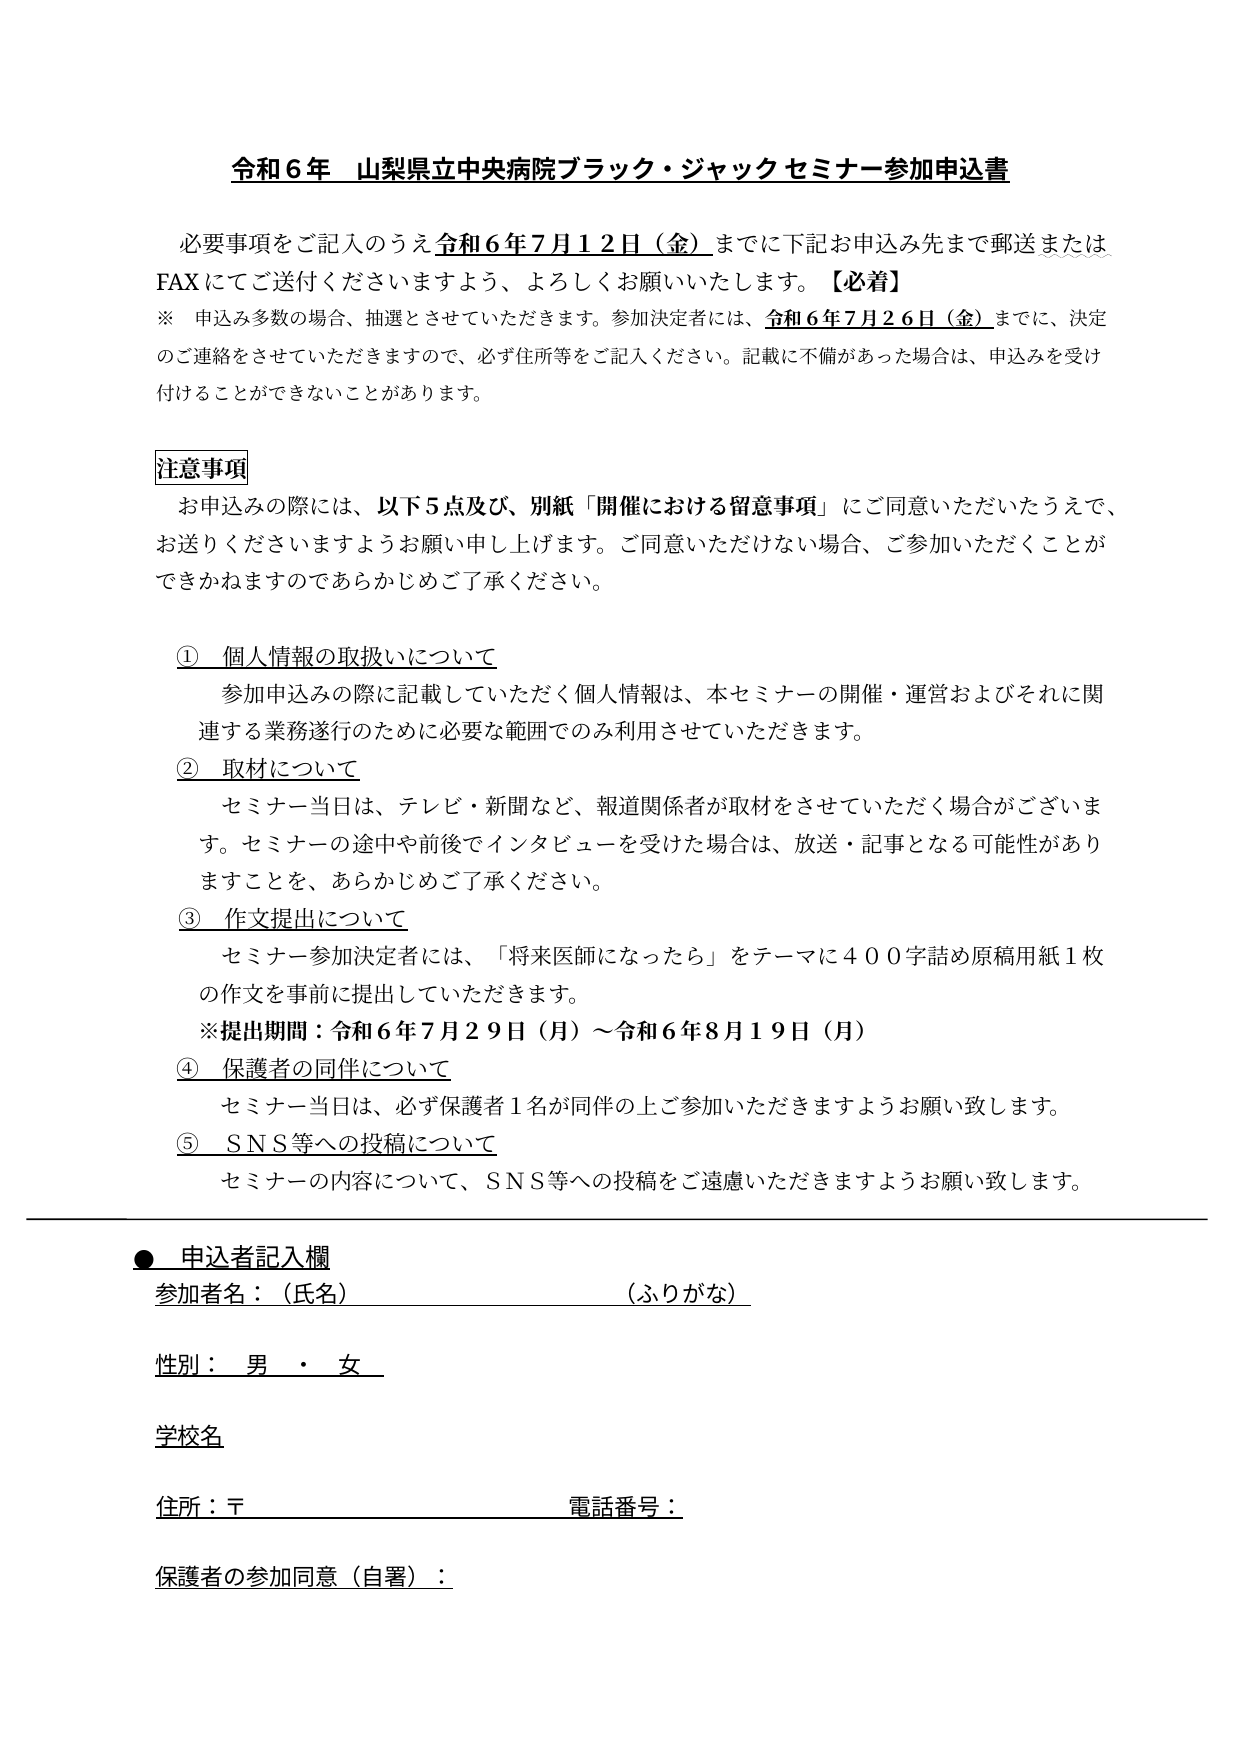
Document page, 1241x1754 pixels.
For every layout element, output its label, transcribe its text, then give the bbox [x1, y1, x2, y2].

text セミナー当日は、必ず保護者１名が同伴の上ご参加いただきますようお願い致します。 [133, 1087, 1107, 1124]
text ⑤ ＳＮＳ等への投稿について [133, 1124, 1107, 1162]
text セミナーの内容について、ＳＮＳ等への投稿をご遠慮いただきますようお願い致します。 [133, 1162, 1107, 1199]
text 学校名 [155, 1416, 1107, 1453]
text ※ 申込み多数の場合、抽選とさせていただきます。参加決定者には、令和６年７月２６日（金）までに、決定のご連絡をさせていただきますので、必ず住所等をご記入ください。記載に不備があった場合は、申込みを受け付けることができないことがあります。 [133, 299, 1107, 412]
text ③ 作文提出について [133, 899, 1107, 937]
text 必要事項をご記入のうえ令和６年７月１２日（金）までに下記お申込み先まで郵送またはFAXにてご送付くださいますよう、よろしくお願いいたします。【必着】 [133, 224, 1107, 299]
text 住所：〒 電話番号： [133, 1486, 1107, 1524]
text ④ 保護者の同伴について [133, 1049, 1107, 1087]
text セミナー当日は、テレビ・新聞など、報道関係者が取材をさせていただく場合がございます。セミナーの途中や前後でインタビューを受けた場合は、放送・記事となる可能性がありますことを、あらかじめご了承ください。 [133, 787, 1107, 899]
text 令和６年 山梨県立中央病院ブラック・ジャック セミナー参加申込書 [133, 149, 1107, 187]
text セミナー参加決定者には、「将来医師になったら」をテーマに４００字詰め原稿用紙１枚の作文を事前に提出していただきます。 [133, 937, 1107, 1012]
text 参加者名：（氏名） （ふりがな） [155, 1274, 1107, 1312]
text 保護者の参加同意（自署）： [155, 1557, 1107, 1594]
text ● 申込者記入欄 [133, 1237, 1107, 1274]
text お申込みの際には、以下５点及び、別紙「開催における留意事項」にご同意いただいたうえで、お送りくださいますようお願い申し上げます。ご同意いただけない場合、ご参加いただくことができかねますのであらかじめご了承ください。 [133, 487, 1107, 599]
text 注意事項 [133, 449, 1107, 487]
text ※提出期間：令和６年７月２９日（月）～令和６年８月１９日（月） [133, 1012, 1107, 1049]
text ② 取材について [133, 749, 1107, 787]
text 参加申込みの際に記載していただく個人情報は、本セミナーの開催・運営およびそれに関連する業務遂行のために必要な範囲でのみ利用させていただきます。 [133, 674, 1107, 749]
text ① 個人情報の取扱いについて [133, 637, 1107, 674]
text 性別： 男 ・ 女 [155, 1345, 1107, 1382]
